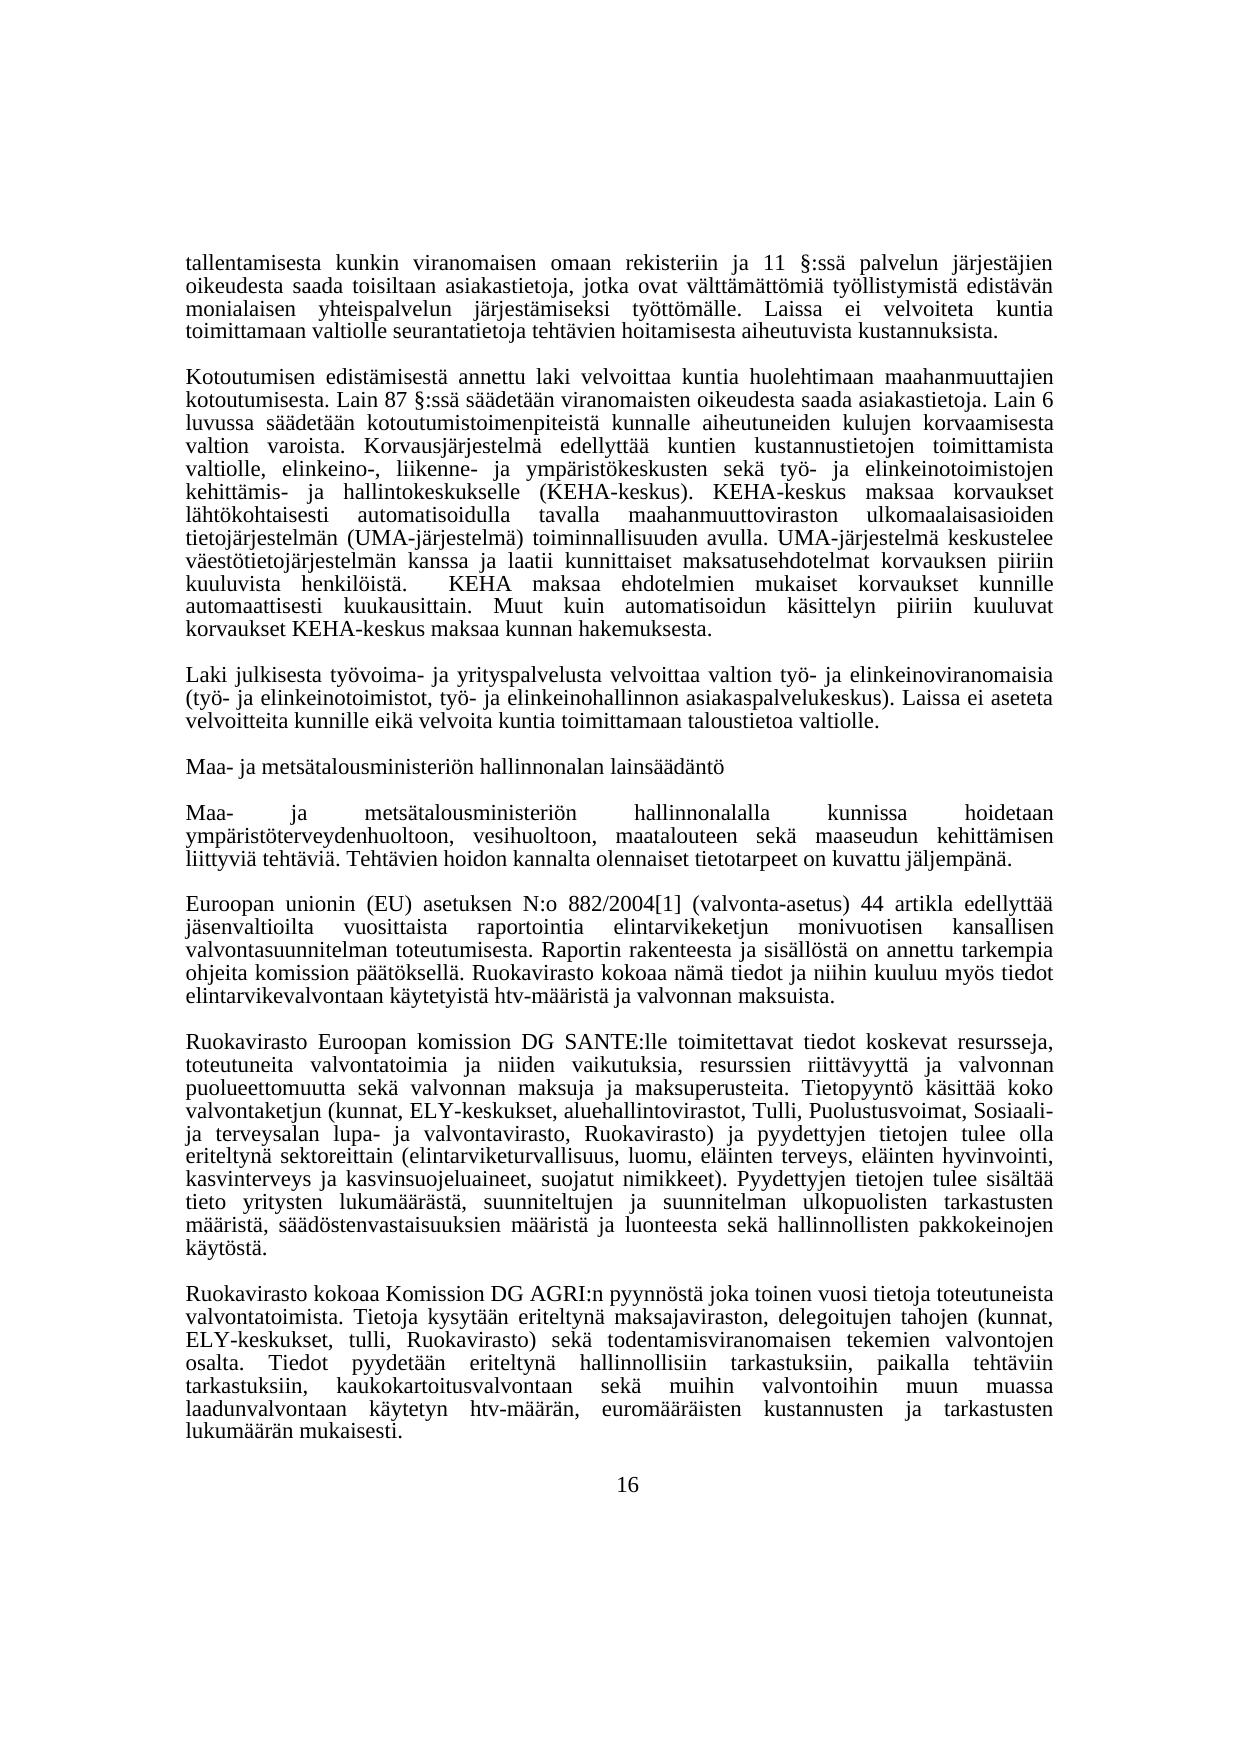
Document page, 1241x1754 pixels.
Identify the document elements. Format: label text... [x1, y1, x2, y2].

text Kotoutumisen edistämisestä annettu laki velvoittaa kuntia huolehtimaan maahanmuuttajien kotoutumisesta. Lain 87 §:ssä säädetään viranomaisten oikeudesta saada asiakastietoja. Lain 6 luvussa säädetään kotoutumistoimenpiteistä kunnalle aiheutuneiden kulujen korvaamisesta valtion varoista. Korvausjärjestelmä edellyttää kuntien kustannustietojen toimittamista valtiolle, elinkeino-, liikenne- ja ympäristökeskusten sekä työ- ja elinkeinotoimistojen kehittämis- ja hallintokeskukselle (KEHA-keskus). KEHA-keskus maksaa korvaukset lähtökohtaisesti automatisoidulla tavalla maahanmuuttoviraston ulkomaalaisasioiden tietojärjestelmän (UMA-järjestelmä) toiminnallisuuden avulla. UMA-järjestelmä keskustelee väestötietojärjestelmän kanssa ja laatii kunnittaiset maksatusehdotelmat korvauksen piiriin kuuluvista henkilöistä. KEHA maksaa ehdotelmien mukaiset korvaukset kunnille automaattisesti kuukausittain. Muut kuin automatisoidun käsittelyn piiriin kuuluvat korvaukset KEHA-keskus maksaa kunnan hakemuksesta. [185, 366, 1055, 641]
text Ruokavirasto Euroopan komission DG SANTE:lle toimitettavat tiedot koskevat resursseja, toteutuneita valvontatoimia ja niiden vaikutuksia, resurssien riittävyyttä ja valvonnan puolueettomuutta sekä valvonnan maksuja ja maksuperusteita. Tietopyyntö käsittää koko valvontaketjun (kunnat, ELY-keskukset, aluehallintovirastot, Tulli, Puolustusvoimat, Sosiaali- ja terveysalan lupa- ja valvontavirasto, Ruokavirasto) ja pyydettyjen tietojen tulee olla eriteltynä sektoreittain (elintarviketurvallisuus, luomu, eläinten terveys, eläinten hyvinvointi, kasvinterveys ja kasvinsuojeluaineet, suojatut nimikkeet). Pyydettyjen tietojen tulee sisältää tieto yritysten lukumäärästä, suunniteltujen ja suunnitelman ulkopuolisten tarkastusten määristä, säädöstenvastaisuuksien määristä ja luonteesta sekä hallinnollisten pakkokeinojen käytöstä. [185, 1031, 1055, 1260]
text Maa- ja metsätalousministeriön hallinnonalan lainsäädäntö [185, 756, 1055, 779]
text Euroopan unionin (EU) asetuksen N:o 882/2004[1] (valvonta-asetus) 44 artikla edellyttää jäsenvaltioilta vuosittaista raportointia elintarvikeketjun monivuotisen kansallisen valvontasuunnitelman toteutumisesta. Raportin rakenteesta ja sisällöstä on annettu tarkempia ohjeita komission päätöksellä. Ruokavirasto kokoaa nämä tiedot ja niihin kuuluu myös tiedot elintarvikevalvontaan käytetyistä htv-määristä ja valvonnan maksuista. [185, 893, 1055, 1008]
text Ruokavirasto kokoaa Komission DG AGRI:n pyynnöstä joka toinen vuosi tietoja toteutuneista valvontatoimista. Tietoja kysytään eriteltynä maksajaviraston, delegoitujen tahojen (kunnat, ELY-keskukset, tulli, Ruokavirasto) sekä todentamisviranomaisen tekemien valvontojen osalta. Tiedot pyydetään eriteltynä hallinnollisiin tarkastuksiin, paikalla tehtäviin tarkastuksiin, kaukokartoitusvalvontaan sekä muihin valvontoihin muun muassa laadunvalvontaan käytetyn htv-määrän, euromääräisten kustannusten ja tarkastusten lukumäärän mukaisesti. [185, 1283, 1055, 1443]
text Laki julkisesta työvoima- ja yrityspalvelusta velvoittaa valtion työ- ja elinkeinoviranomaisia (työ- ja elinkeinotoimistot, työ- ja elinkeinohallinnon asiakaspalvelukeskus). Laissa ei aseteta velvoitteita kunnille eikä velvoita kuntia toimittamaan taloustietoa valtiolle. [185, 664, 1055, 733]
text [185, 252, 1055, 343]
text Maa- ja metsätalousministeriön hallinnonalalla kunnissa hoidetaan ympäristöterveydenhuoltoon, vesihuoltoon, maatalouteen sekä maaseudun kehittämisen liittyviä tehtäviä. Tehtävien hoidon kannalta olennaiset tietotarpeet on kuvattu jäljempänä. [185, 802, 1055, 871]
